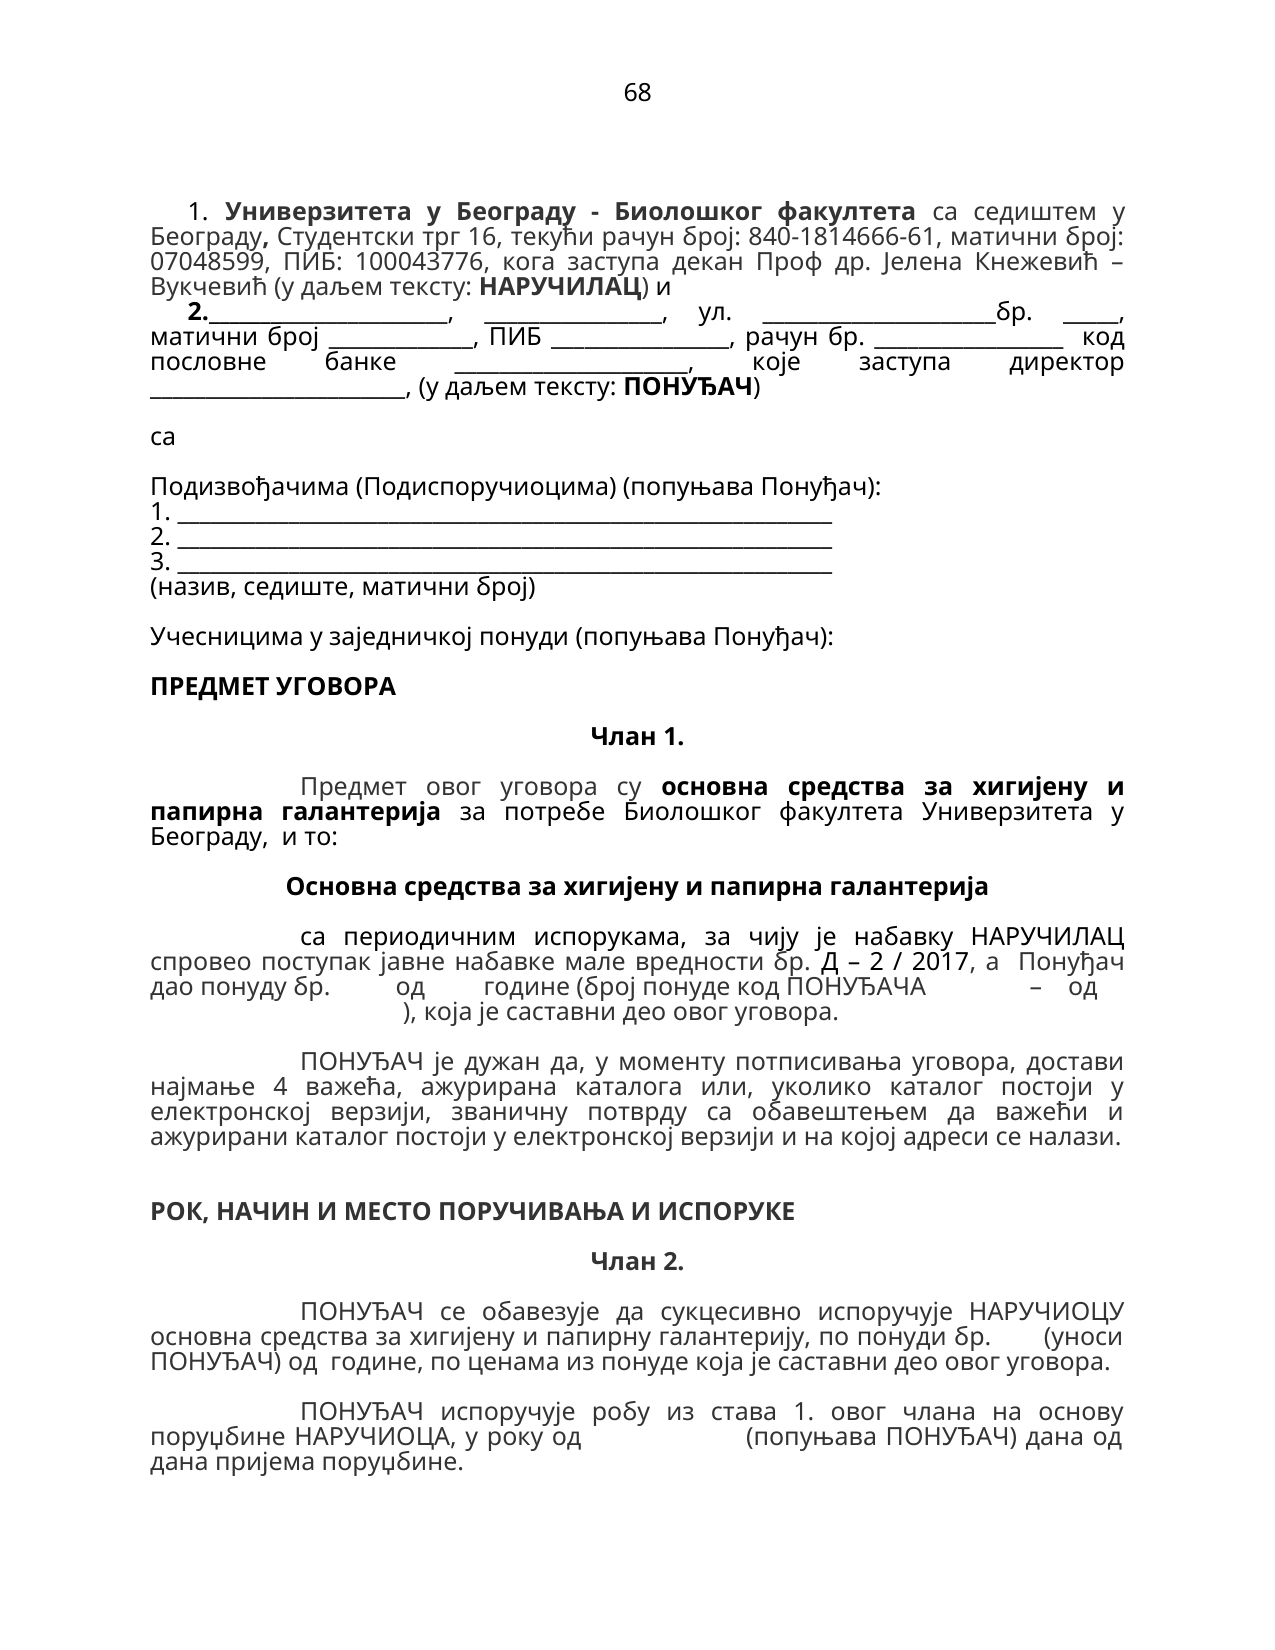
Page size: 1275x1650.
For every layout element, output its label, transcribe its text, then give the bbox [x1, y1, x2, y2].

text ), која је саставни део овог уговора. [150, 1000, 1125, 1025]
list 3. ___________________________________________________________ [150, 550, 1125, 575]
list 1. ___________________________________________________________ [150, 500, 1125, 525]
text ПРЕДМЕТ УГОВОРА [150, 675, 1125, 700]
text са периодичним испорукама, за чију је набавку НАРУЧИЛАЦ спровео поступак јавне набавке мале вредности бр. Д – 2 / 2017, а Понуђач дао понуду бр. од године (број понуде код ПОНУЂАЧА – од [150, 925, 1125, 1000]
text ПОНУЂАЧ испоручује робу из става 1. овог члана на основу поруџбине НАРУЧИОЦА, у року од (попуњава ПОНУЂАЧ) дана од дана пријема поруџбине. [150, 1400, 1125, 1475]
text Предмет овог уговора су основна средства за хигијену и папирна галантерија за потребе Биолошког факултета Универзитета у Београду, и то: [150, 775, 1125, 850]
text Члан 2. [150, 1250, 1125, 1275]
text Члан 1. [150, 725, 1125, 750]
list (назив, седиште, матични број) [150, 575, 1125, 600]
list Учесницима у заједничкој понуди (попуњава Понуђач): [150, 625, 1125, 650]
text ПОНУЂАЧ се обавезује да сукцесивно испоручује НАРУЧИОЦУ основна средства за хигијену и папирну галантерију, по понуди бр. (уноси ПОНУЂАЧ) од године, по ценама из понуде која је саставни део овог уговора. [150, 1300, 1125, 1375]
text РОК, НАЧИН И МЕСТО ПОРУЧИВАЊА И ИСПОРУКЕ [150, 1200, 1125, 1225]
text Основна средства за хигијену и папирна галантерија [150, 875, 1125, 900]
list 2.______________________, ________________, ул. _____________________бр. _____, матични број _____________, ПИБ ________________, рачун бр. _________________ код пословне банке _____________________, које заступа директор _______________________, (у даљем тексту: ПОНУЂАЧ) [150, 300, 1125, 400]
list Универзитета у Београду - Биолошког факултета са седиштем у Београду, Студентски трг 16, текући рачун број: 840-1814666-61, матични број: 07048599, ПИБ: 100043776, кога заступа декан Проф др. Јелена Кнежевић – Вукчевић (у даљем тексту: НАРУЧИЛАЦ) и [150, 200, 1125, 300]
list 2. ___________________________________________________________ [150, 525, 1125, 550]
list са [150, 425, 1125, 450]
list Подизвођачима (Подиспоручиоцима) (попуњава Понуђач): [150, 475, 1125, 500]
text ПОНУЂАЧ је дужан да, у моменту потписивања уговора, достави најмање 4 важећа, ажурирана каталога или, уколико каталог постоји у електронској верзији, званичну потврду са обавештењем да важећи и ажурирани каталог постоји у електронској верзији и на којој адреси се налази. [150, 1050, 1125, 1150]
